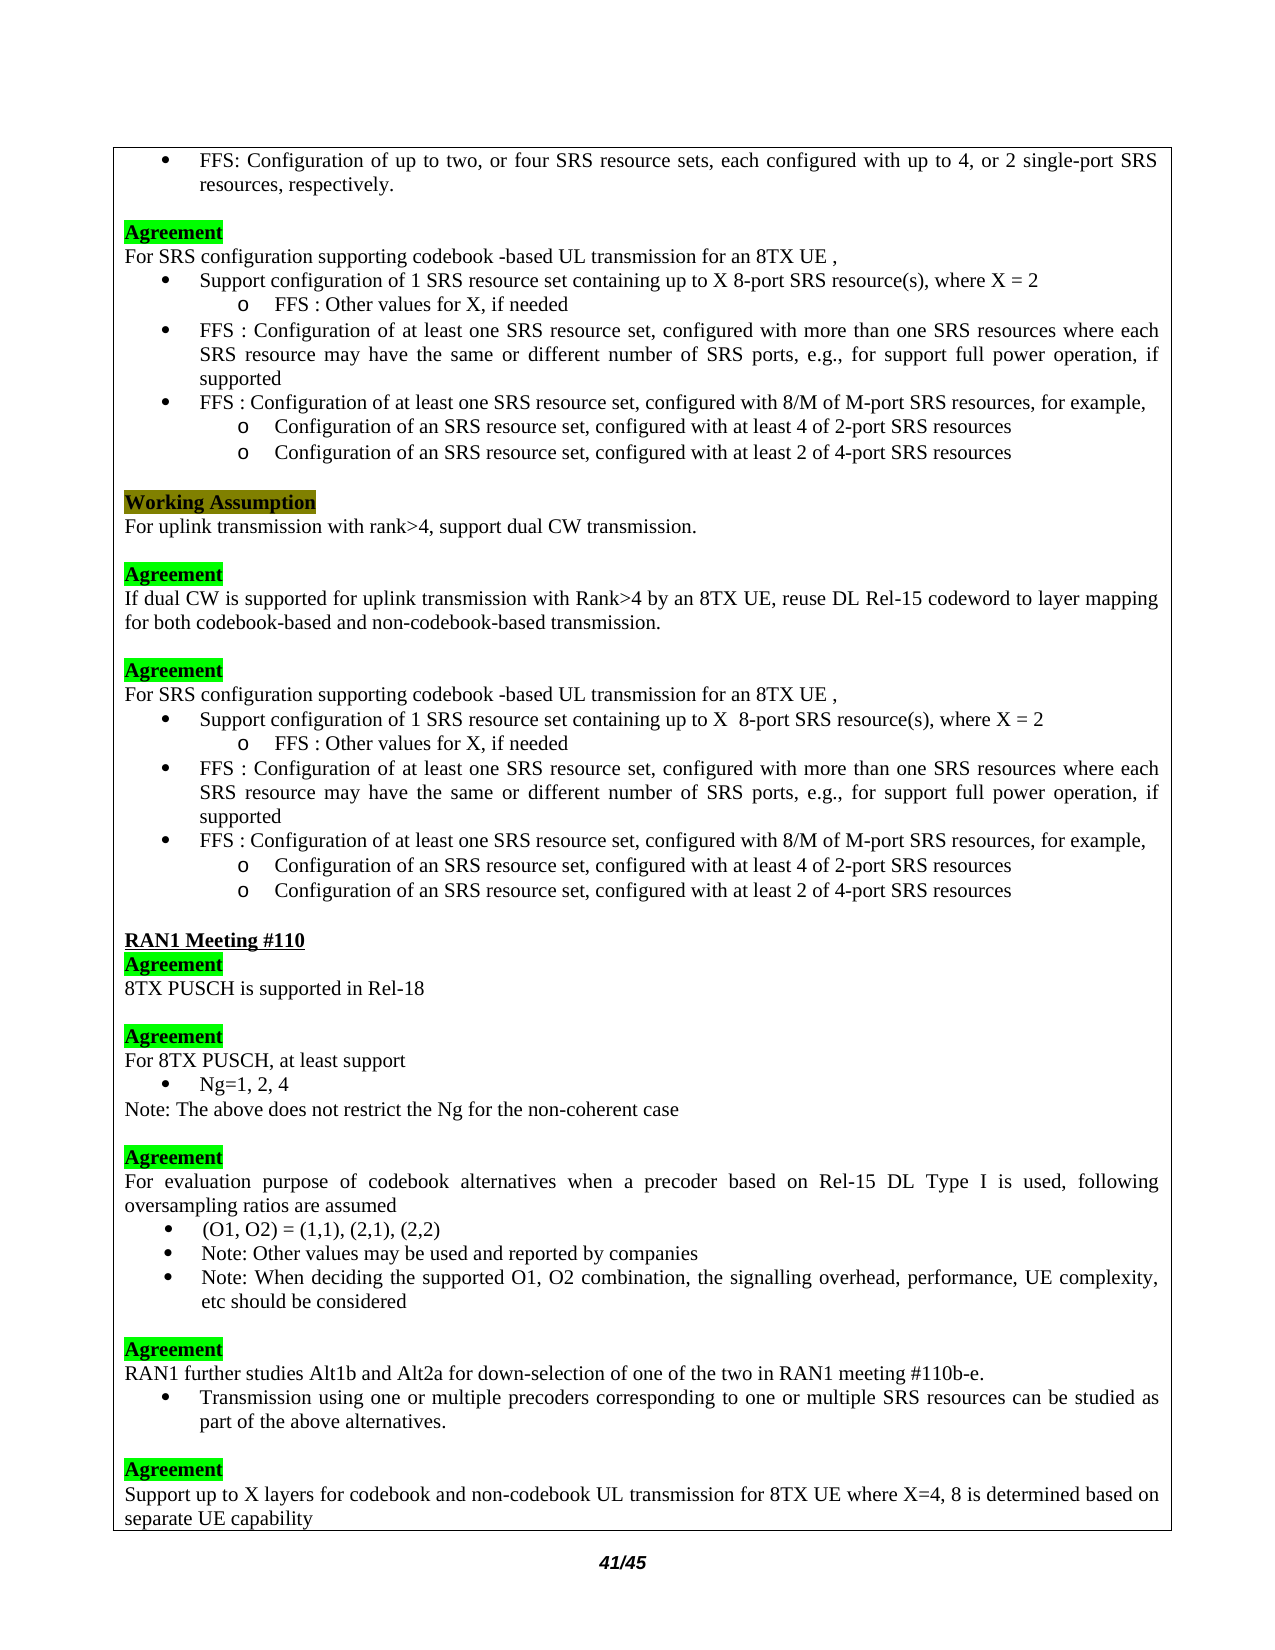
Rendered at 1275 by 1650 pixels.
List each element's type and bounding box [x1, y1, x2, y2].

table_header [114, 148, 1171, 1529]
